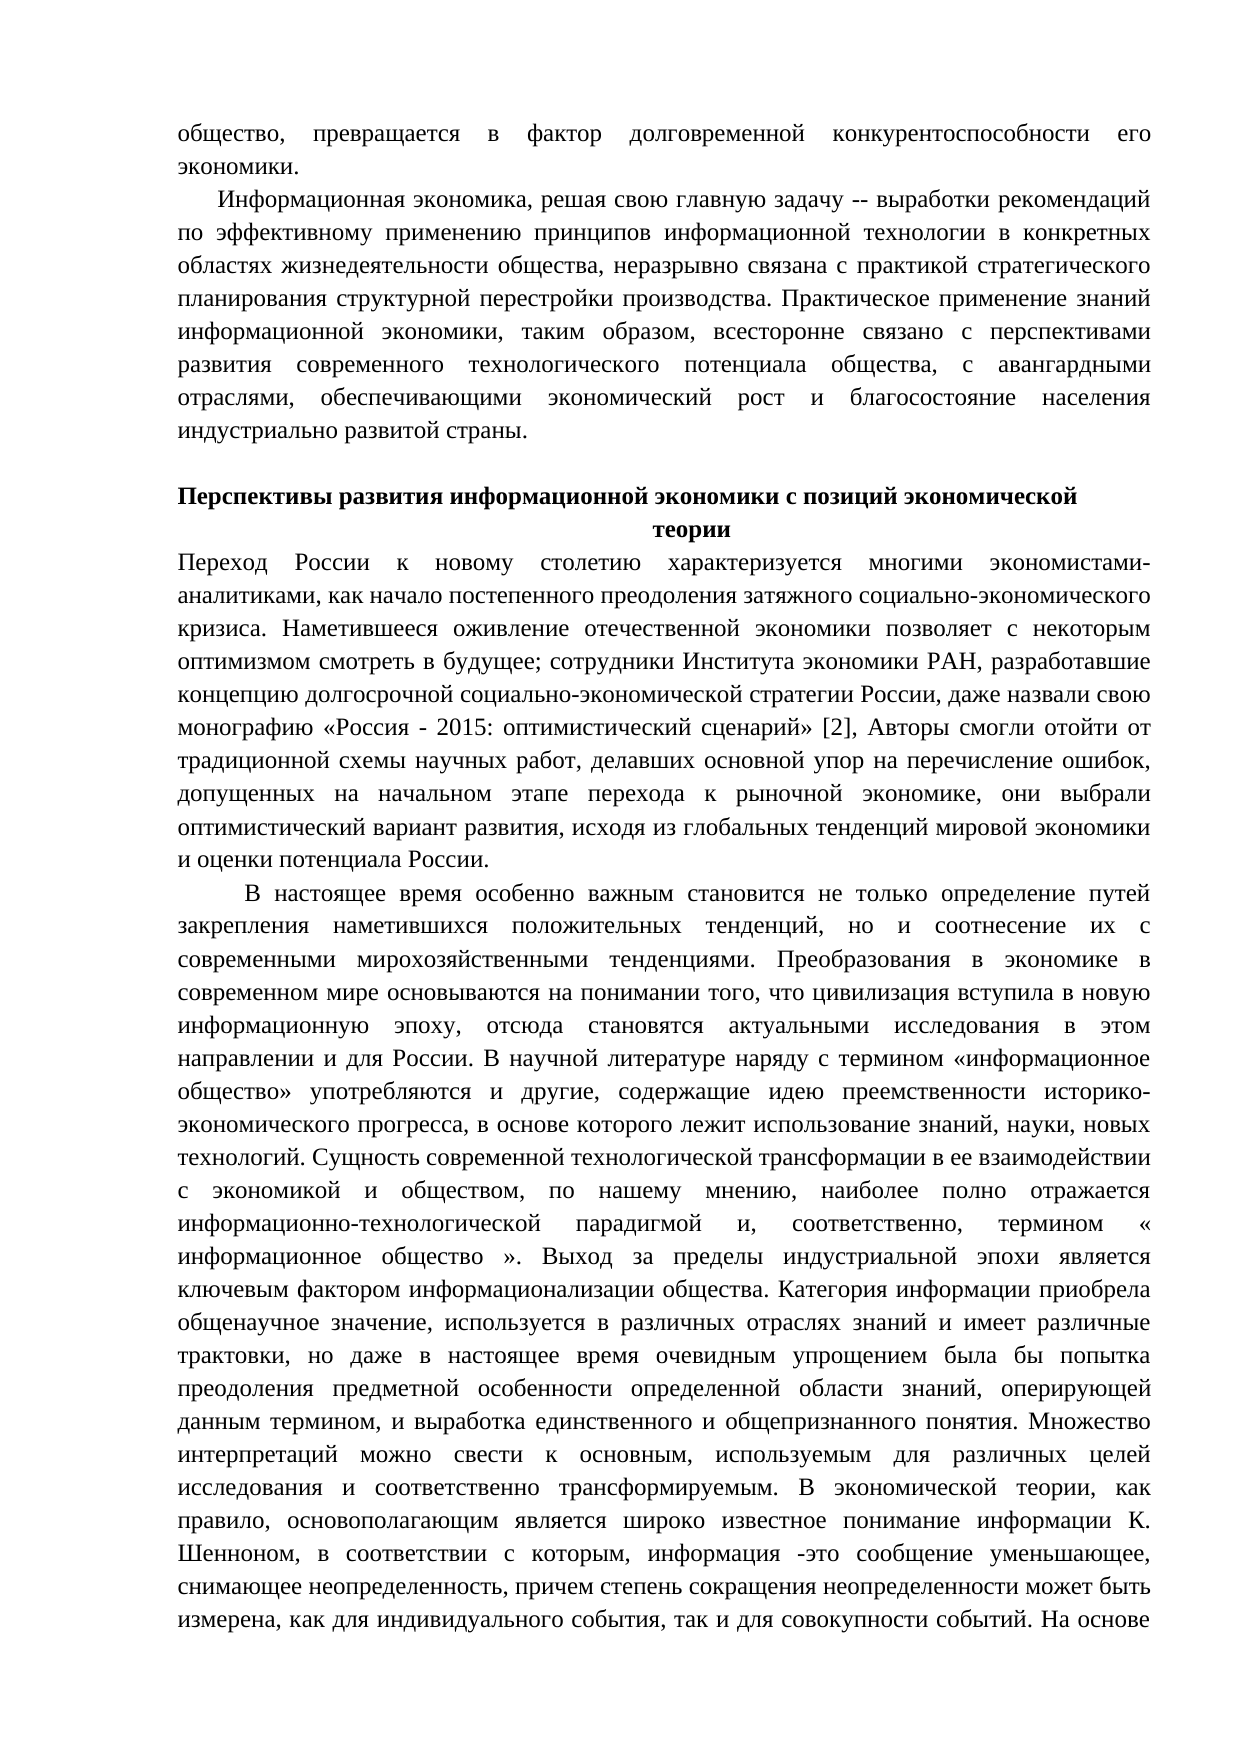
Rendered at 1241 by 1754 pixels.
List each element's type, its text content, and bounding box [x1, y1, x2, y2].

text Информационная экономика, решая свою главную задачу -- выработки рекомендаций по эффективному применению принципов информационной технологии в конкретных областях жизнедеятельности общества, неразрывно связана с практикой стратегического планирования структурной перестройки производства. Практическое применение знаний информационной экономики, таким образом, всесторонне связано с перспективами развития современного технологического потенциала общества, с авангардными отраслями, обеспечивающими экономический рост и благосостояние населения индустриально развитой страны. [177, 184, 1152, 444]
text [177, 118, 1152, 180]
text Переход России к новому столетию характеризуется многими экономистами-аналитиками, как начало постепенного преодоления затяжного социально-экономического кризиса. Наметившееся оживление отечественной экономики позволяет с некоторым оптимизмом смотреть в будущее; сотрудники Института экономики РАН, разработавшие концепцию долгосрочной социально-экономической стратегии России, даже назвали свою монографию «Россия - 2015: оптимистический сценарий» [2], Авторы смогли отойти от традиционной схемы научных работ, делавших основной упор на перечисление ошибок, допущенных на начальном этапе перехода к рыночной экономике, они выбрали оптимистический вариант развития, исходя из глобальных тенденций мировой экономики и оценки потенциала России. [177, 547, 1152, 873]
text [177, 878, 1152, 1633]
text Перспективы развития информационной экономики с позиций экономической [177, 481, 1152, 510]
text теории [177, 514, 1152, 543]
